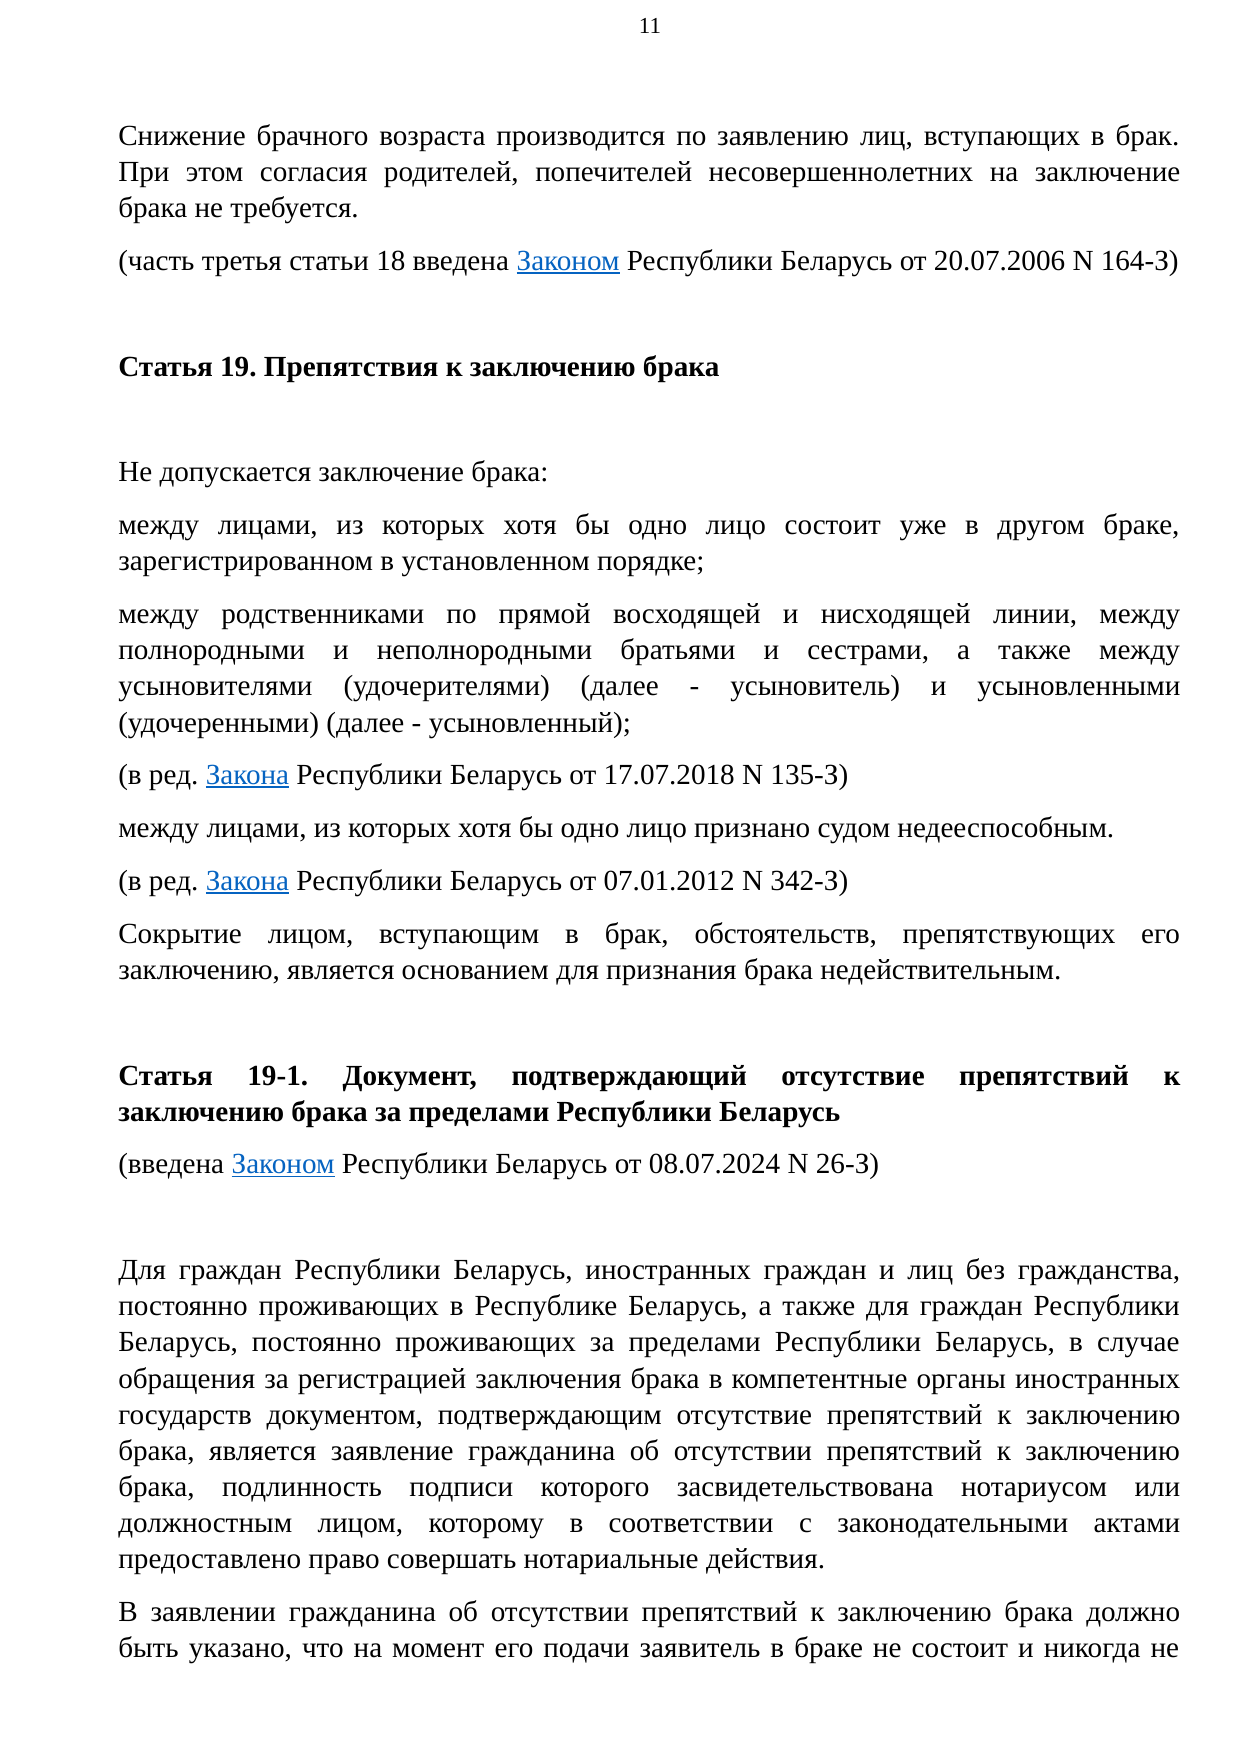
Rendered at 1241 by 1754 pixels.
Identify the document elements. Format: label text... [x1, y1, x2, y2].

text Снижение брачного возраста производится по заявлению лиц, вступающих в брак. При этом согласия родителей, попечителей несовершеннолетних на заключение брака не требуется. [118, 118, 1181, 224]
text между лицами, из которых хотя бы одно лицо признано судом недееспособным. [118, 810, 1181, 844]
text между лицами, из которых хотя бы одно лицо состоит уже в другом браке, зарегистрированном в установленном порядке; [118, 507, 1181, 577]
text Сокрытие лицом, вступающим в брак, обстоятельств, препятствующих его заключению, является основанием для признания брака недействительным. [118, 916, 1181, 986]
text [118, 1594, 1181, 1664]
text (в ред. Закона Республики Беларусь от 17.07.2018 N 135-З) [118, 757, 1181, 791]
text Для граждан Республики Беларусь, иностранных граждан и лиц без гражданства, постоянно проживающих в Республике Беларусь, а также для граждан Республики Беларусь, постоянно проживающих за пределами Республики Беларусь, в случае обращения за регистрацией заключения брака в компетентные органы иностранных государств документом, подтверждающим отсутствие препятствий к заключению брака, является заявление гражданина об отсутствии препятствий к заключению брака, подлинность подписи которого засвидетельствована нотариусом или должностным лицом, которому в соответствии с законодательными актами предоставлено право совершать нотариальные действия. [118, 1252, 1181, 1575]
text Не допускается заключение брака: [118, 454, 1181, 488]
text (часть третья статьи 18 введена Законом Республики Беларусь от 20.07.2006 N 164-З) [118, 243, 1181, 277]
text между родственниками по прямой восходящей и нисходящей линии, между полнородными и неполнородными братьями и сестрами, а также между усыновителями (удочерителями) (далее - усыновитель) и усыновленными (удочеренными) (далее - усыновленный); [118, 596, 1181, 738]
text Статья 19-1. Документ, подтверждающий отсутствие препятствий к заключению брака за пределами Республики Беларусь [118, 1058, 1181, 1127]
text (введена Законом Республики Беларусь от 08.07.2024 N 26-З) [118, 1147, 1181, 1180]
text Статья 19. Препятствия к заключению брака [118, 349, 1181, 382]
text (в ред. Закона Республики Беларусь от 07.01.2012 N 342-З) [118, 863, 1181, 897]
